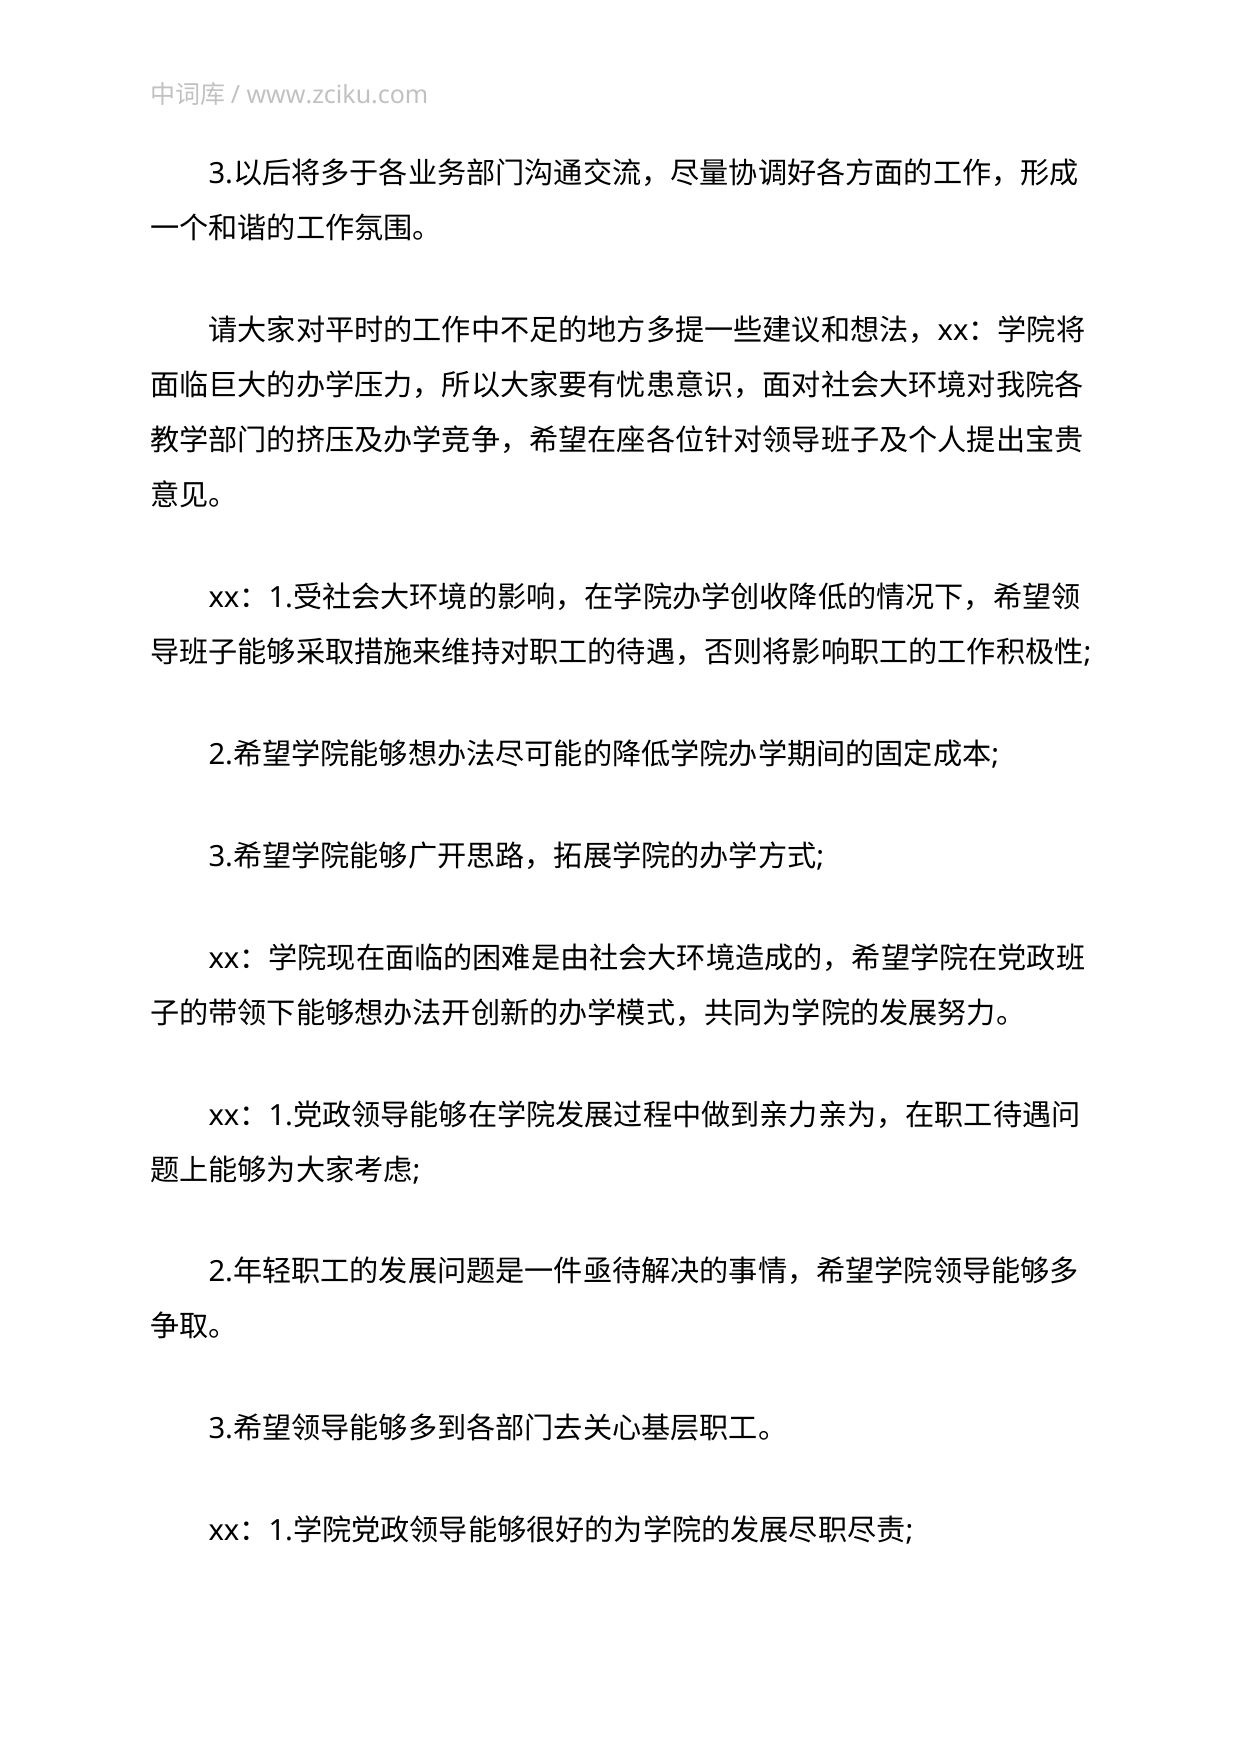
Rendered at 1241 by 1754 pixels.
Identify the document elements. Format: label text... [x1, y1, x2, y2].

text 3.希望学院能够广开思路，拓展学院的办学方式; [150, 832, 1090, 875]
text 请大家对平时的工作中不足的地方多提一些建议和想法，xx：学院将面临巨大的办学压力，所以大家要有忧患意识，面对社会大环境对我院各教学部门的挤压及办学竞争，希望在座各位针对领导班子及个人提出宝贵意见。 [150, 307, 1090, 514]
text xx：1.党政领导能够在学院发展过程中做到亲力亲为，在职工待遇问题上能够为大家考虑; [150, 1091, 1090, 1188]
text 2.年轻职工的发展问题是一件亟待解决的事情，希望学院领导能够多争取。 [150, 1248, 1090, 1345]
text xx：学院现在面临的困难是由社会大环境造成的，希望学院在党政班子的带领下能够想办法开创新的办学模式，共同为学院的发展努力。 [150, 934, 1090, 1032]
text 3.希望领导能够多到各部门去关心基层职工。 [150, 1405, 1090, 1447]
text 3.以后将多于各业务部门沟通交流，尽量协调好各方面的工作，形成一个和谐的工作氛围。 [150, 150, 1090, 247]
text 2.希望学院能够想办法尽可能的降低学院办学期间的固定成本; [150, 730, 1090, 773]
text xx：1.学院党政领导能够很好的为学院的发展尽职尽责; [150, 1507, 1090, 1549]
text xx：1.受社会大环境的影响，在学院办学创收降低的情况下，希望领导班子能够采取措施来维持对职工的待遇，否则将影响职工的工作积极性; [150, 573, 1090, 671]
